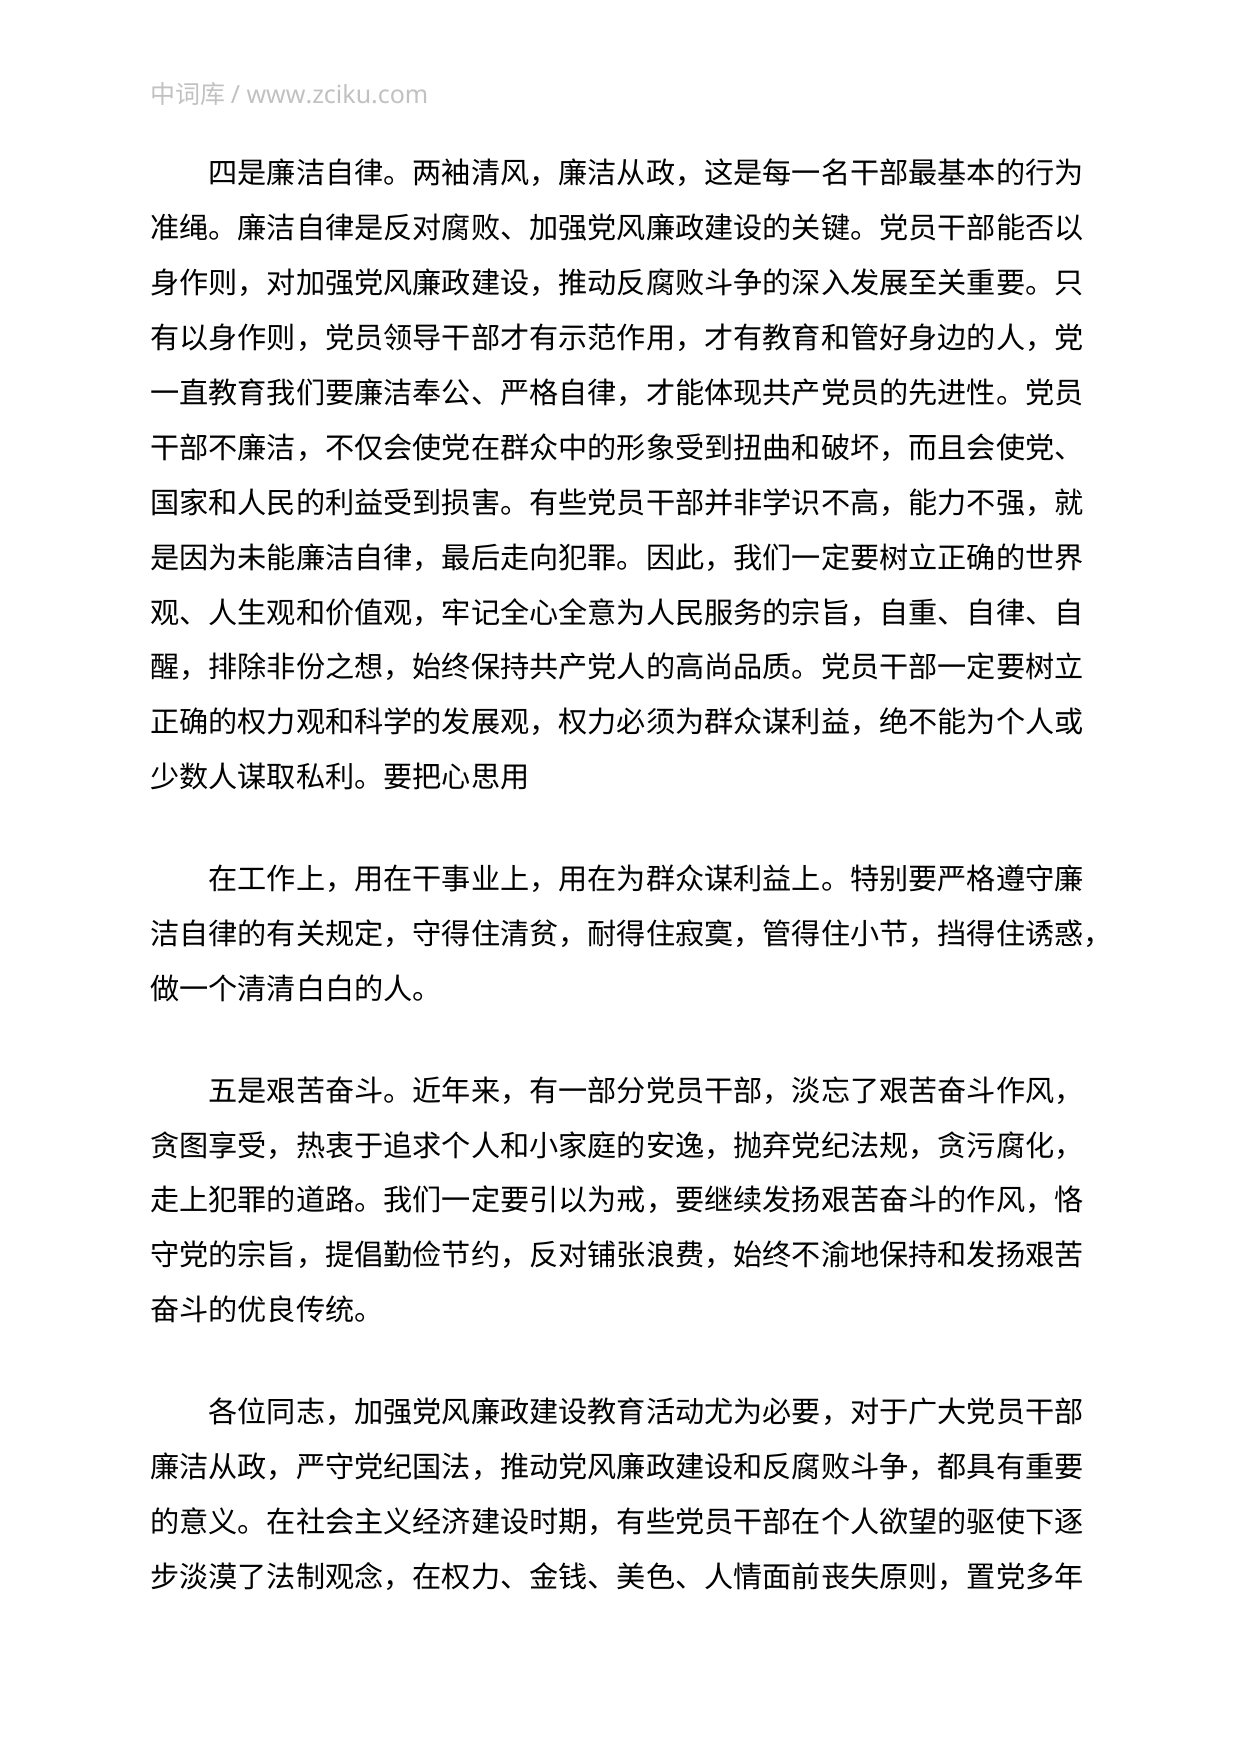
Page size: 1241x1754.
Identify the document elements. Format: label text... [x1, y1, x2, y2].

text 五是艰苦奋斗。近年来，有一部分党员干部，淡忘了艰苦奋斗作风，贪图享受，热衷于追求个人和小家庭的安逸，抛弃党纪法规，贪污腐化，走上犯罪的道路。我们一定要引以为戒，要继续发扬艰苦奋斗的作风，恪守党的宗旨，提倡勤俭节约，反对铺张浪费，始终不渝地保持和发扬艰苦奋斗的优良传统。 [150, 1067, 1090, 1329]
text 四是廉洁自律。两袖清风，廉洁从政，这是每一名干部最基本的行为准绳。廉洁自律是反对腐败、加强党风廉政建设的关键。党员干部能否以身作则，对加强党风廉政建设，推动反腐败斗争的深入发展至关重要。只有以身作则，党员领导干部才有示范作用，才有教育和管好身边的人，党一直教育我们要廉洁奉公、严格自律，才能体现共产党员的先进性。党员干部不廉洁，不仅会使党在群众中的形象受到扭曲和破坏，而且会使党、国家和人民的利益受到损害。有些党员干部并非学识不高，能力不强，就是因为未能廉洁自律，最后走向犯罪。因此，我们一定要树立正确的世界观、人生观和价值观，牢记全心全意为人民服务的宗旨，自重、自律、自醒，排除非份之想，始终保持共产党人的高尚品质。党员干部一定要树立正确的权力观和科学的发展观，权力必须为群众谋利益，绝不能为个人或少数人谋取私利。要把心思用 [150, 150, 1090, 796]
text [150, 1388, 1090, 1596]
text 在工作上，用在干事业上，用在为群众谋利益上。特别要严格遵守廉洁自律的有关规定，守得住清贫，耐得住寂寞，管得住小节，挡得住诱惑，做一个清清白白的人。 [150, 856, 1090, 1008]
